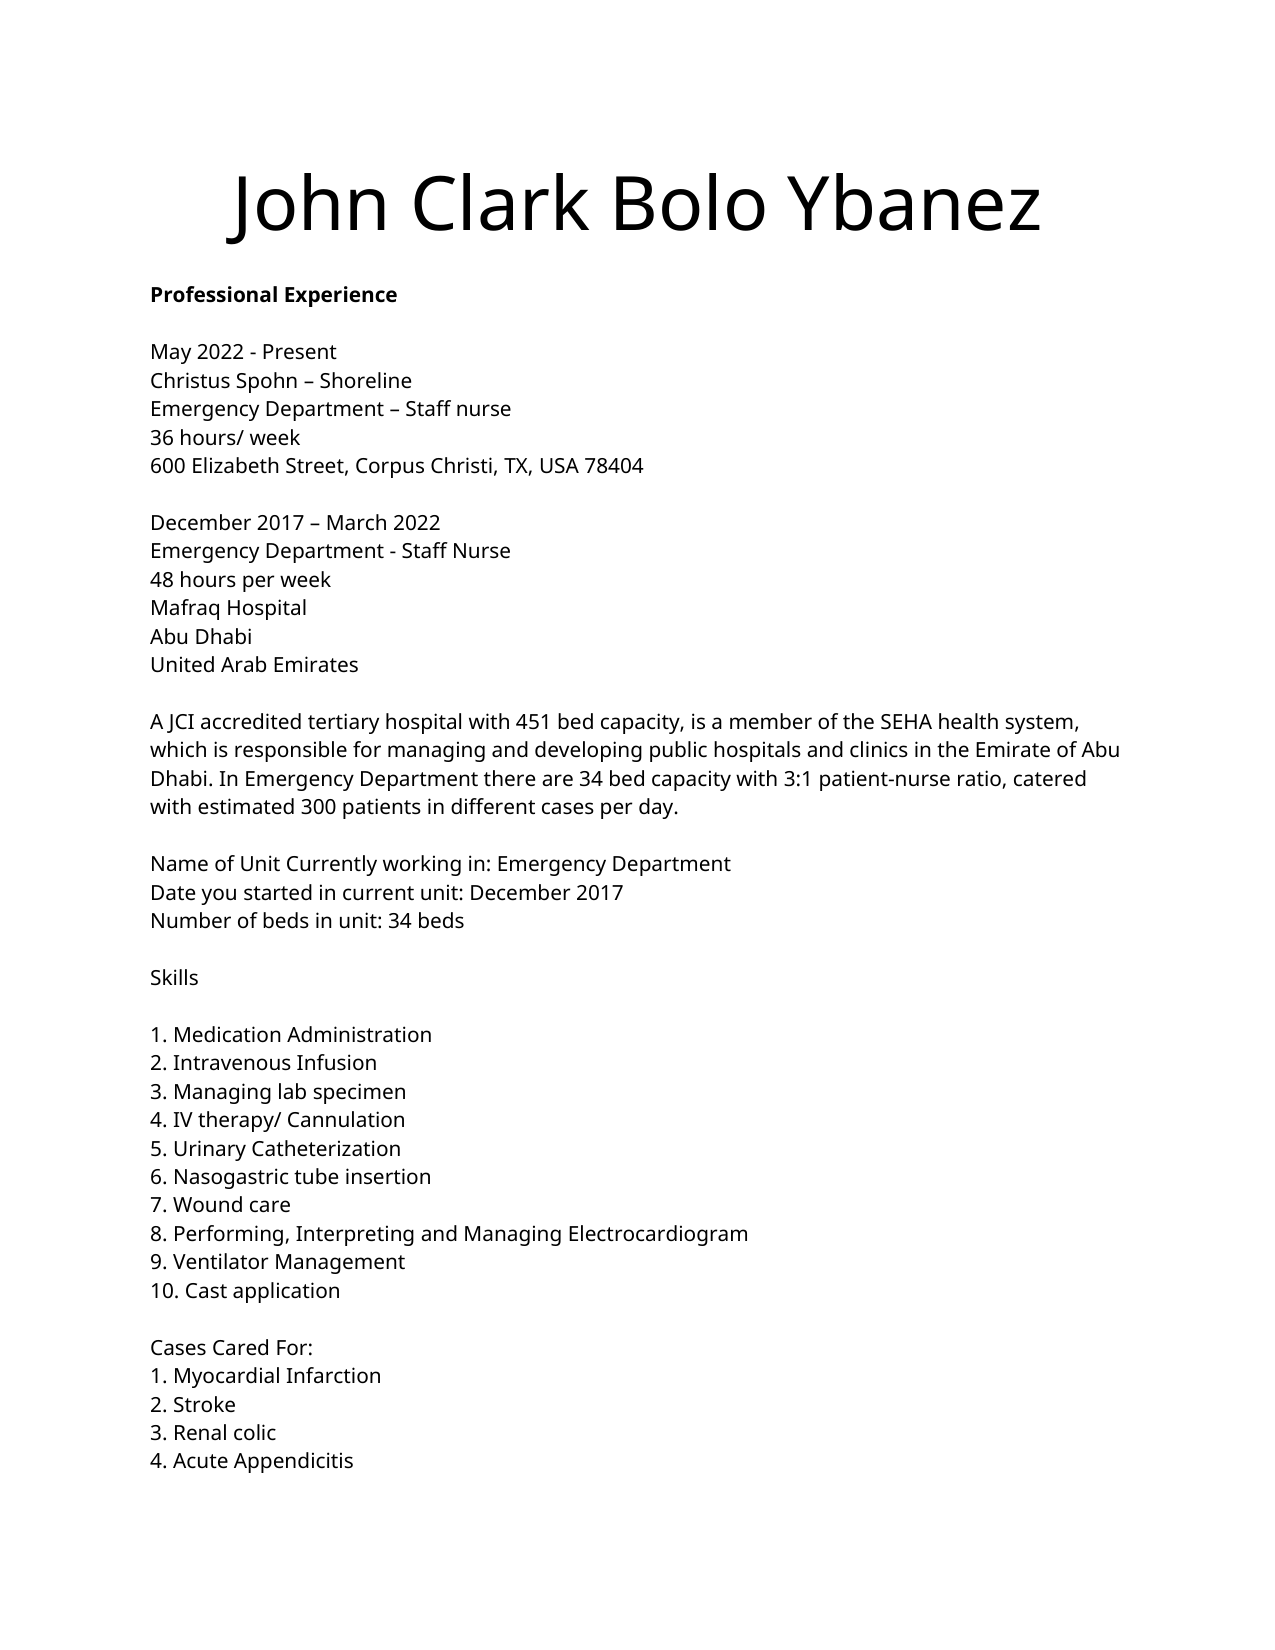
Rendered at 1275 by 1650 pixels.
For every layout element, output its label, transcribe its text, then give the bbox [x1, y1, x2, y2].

text 8. Performing, Interpreting and Managing Electrocardiogram [150, 1219, 1125, 1247]
text 2. Intravenous Infusion [150, 1048, 1125, 1077]
text Abu Dhabi [150, 622, 1125, 650]
text May 2022 - Present [150, 337, 1125, 366]
text John Clark Bolo Ybanez [150, 150, 1125, 252]
text Emergency Department - Staff Nurse [150, 537, 1125, 565]
text 7. Wound care [150, 1191, 1125, 1219]
text 4. IV therapy/ Cannulation [150, 1105, 1125, 1134]
text December 2017 – March 2022 [150, 508, 1125, 537]
text Name of Unit Currently working in: Emergency Department [150, 849, 1125, 878]
text 6. Nasogastric tube insertion [150, 1162, 1125, 1191]
text Mafraq Hospital [150, 593, 1125, 622]
text Christus Spohn – Shoreline [150, 366, 1125, 394]
text 48 hours per week [150, 565, 1125, 593]
text United Arab Emirates [150, 650, 1125, 679]
text Date you started in current unit: December 2017 [150, 878, 1125, 906]
text 3. Managing lab specimen [150, 1077, 1125, 1105]
text 2. Stroke [150, 1390, 1125, 1418]
text 3. Renal colic [150, 1418, 1125, 1447]
text 10. Cast application [150, 1276, 1125, 1304]
text Cases Cared For: [150, 1333, 1125, 1361]
text 600 Elizabeth Street, Corpus Christi, TX, USA 78404 [150, 451, 1125, 480]
text Number of beds in unit: 34 beds [150, 906, 1125, 935]
text 5. Urinary Catheterization [150, 1134, 1125, 1162]
text Emergency Department – Staff nurse [150, 394, 1125, 423]
text 1. Myocardial Infarction [150, 1361, 1125, 1390]
text A JCI accredited tertiary hospital with 451 bed capacity, is a member of the SEHA health system, which is responsible for managing and developing public hospitals and clinics in the Emirate of Abu Dhabi. In Emergency Department there are 34 bed capacity with 3:1 patient-nurse ratio, catered with estimated 300 patients in different cases per day. [150, 707, 1125, 821]
text Skills [150, 963, 1125, 992]
text 4. Acute Appendicitis [150, 1447, 1125, 1475]
text 9. Ventilator Management [150, 1247, 1125, 1276]
text Professional Experience [150, 281, 1125, 309]
text 36 hours/ week [150, 423, 1125, 451]
text 1. Medication Administration [150, 1020, 1125, 1048]
